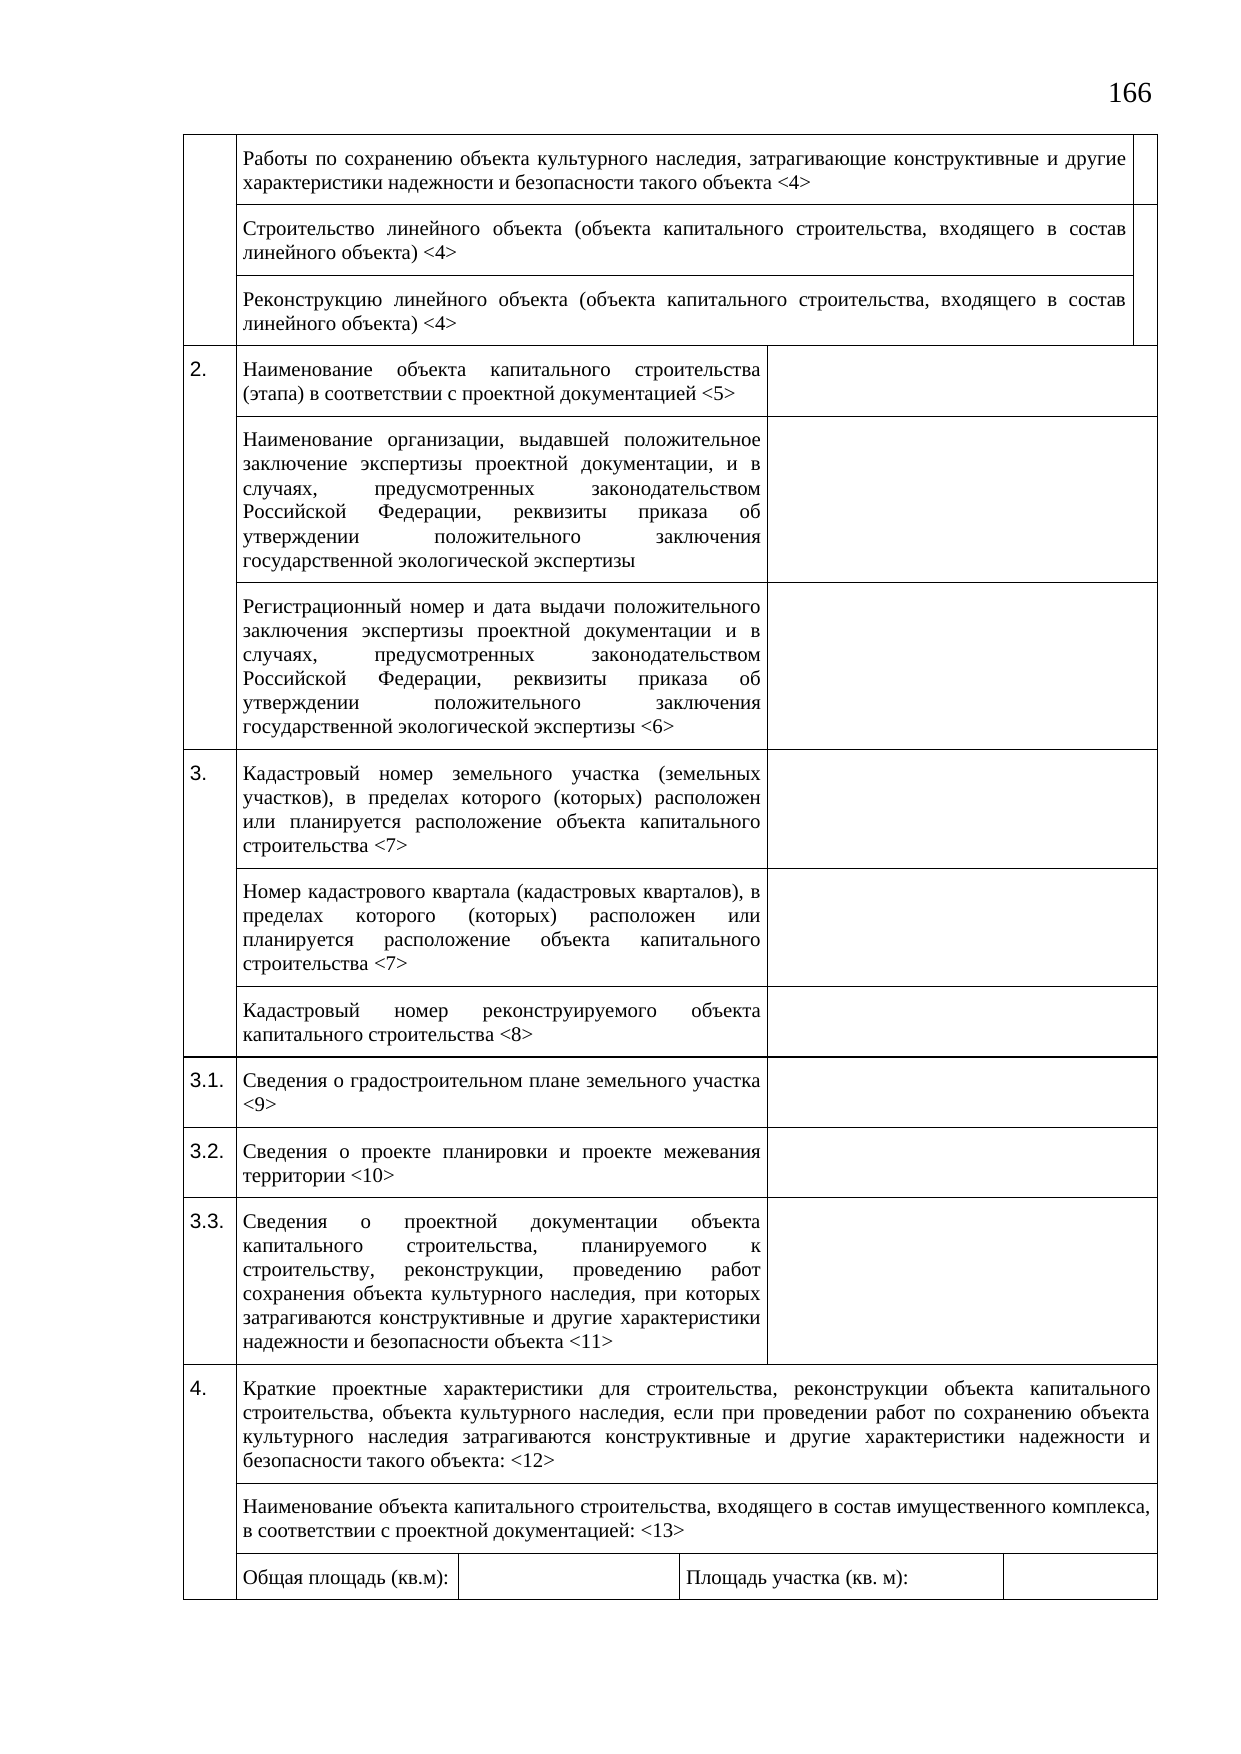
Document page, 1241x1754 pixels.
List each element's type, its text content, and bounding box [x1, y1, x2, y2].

table_cell Сведения о проектной документации объекта капитального строительства, планируемого к строительству, реконструкции, проведению работ сохранения объекта культурного наследия, при которых затрагиваются конструктивные и другие характеристики надежности и безопасности объекта <11> [237, 1198, 767, 1364]
table_cell [1134, 205, 1157, 345]
table_cell [768, 869, 1157, 986]
table_cell Строительство линейного объекта (объекта капитального строительства, входящего в состав линейного объекта) <4> [237, 205, 1133, 275]
table_cell 3.3. [184, 1198, 236, 1364]
table_cell 3.1. [184, 1058, 236, 1127]
table_cell Регистрационный номер и дата выдачи положительного заключения экспертизы проектной документации и в случаях, предусмотренных законодательством Российской Федерации, реквизиты приказа об утверждении положительного заключения государственной экологической экспертизы <6> [237, 583, 767, 749]
table_cell Площадь участка (кв. м): [680, 1554, 1003, 1599]
table_cell [768, 750, 1157, 867]
table_cell Работы по сохранению объекта культурного наследия, затрагивающие конструктивные и другие характеристики надежности и безопасности такого объекта <4> [237, 135, 1133, 204]
table_cell Наименование объекта капитального строительства, входящего в состав имущественного комплекса, в соответствии с проектной документацией: <13> [237, 1484, 1157, 1553]
table_cell 2. [184, 346, 236, 749]
table_cell [768, 987, 1157, 1056]
table_cell [768, 1128, 1157, 1197]
table_cell Номер кадастрового квартала (кадастровых кварталов), в пределах которого (которых) расположен или планируется расположение объекта капитального строительства <7> [237, 869, 767, 986]
table_cell Сведения о проекте планировки и проекте межевания территории <10> [237, 1128, 767, 1197]
table_cell Кадастровый номер земельного участка (земельных участков), в пределах которого (которых) расположен или планируется расположение объекта капитального строительства <7> [237, 750, 767, 867]
table_cell [768, 583, 1157, 749]
table_cell Краткие проектные характеристики для строительства, реконструкции объекта капитального строительства, объекта культурного наследия, если при проведении работ по сохранению объекта культурного наследия затрагиваются конструктивные и другие характеристики надежности и безопасности такого объекта: <12> [237, 1365, 1157, 1482]
table_cell [768, 1198, 1157, 1364]
table_cell [768, 346, 1157, 416]
table_cell [1004, 1554, 1157, 1599]
table_cell Реконструкцию линейного объекта (объекта капитального строительства, входящего в состав линейного объекта) <4> [237, 276, 1133, 345]
table_cell [1134, 135, 1157, 204]
table_cell [768, 1058, 1157, 1127]
table_cell 4. [184, 1365, 236, 1599]
table_cell [459, 1554, 679, 1599]
table_cell Общая площадь (кв.м): [237, 1554, 458, 1599]
table_cell [768, 417, 1157, 582]
table_cell Наименование организации, выдавшей положительное заключение экспертизы проектной документации, и в случаях, предусмотренных законодательством Российской Федерации, реквизиты приказа об утверждении положительного заключения государственной экологической экспертизы [237, 417, 767, 582]
table_cell 3. [184, 750, 236, 1056]
table_cell Сведения о градостроительном плане земельного участка <9> [237, 1058, 767, 1127]
table_cell Кадастровый номер реконструируемого объекта капитального строительства <8> [237, 987, 767, 1056]
table_cell 3.2. [184, 1128, 236, 1197]
table_cell Наименование объекта капитального строительства (этапа) в соответствии с проектной документацией <5> [237, 346, 767, 416]
